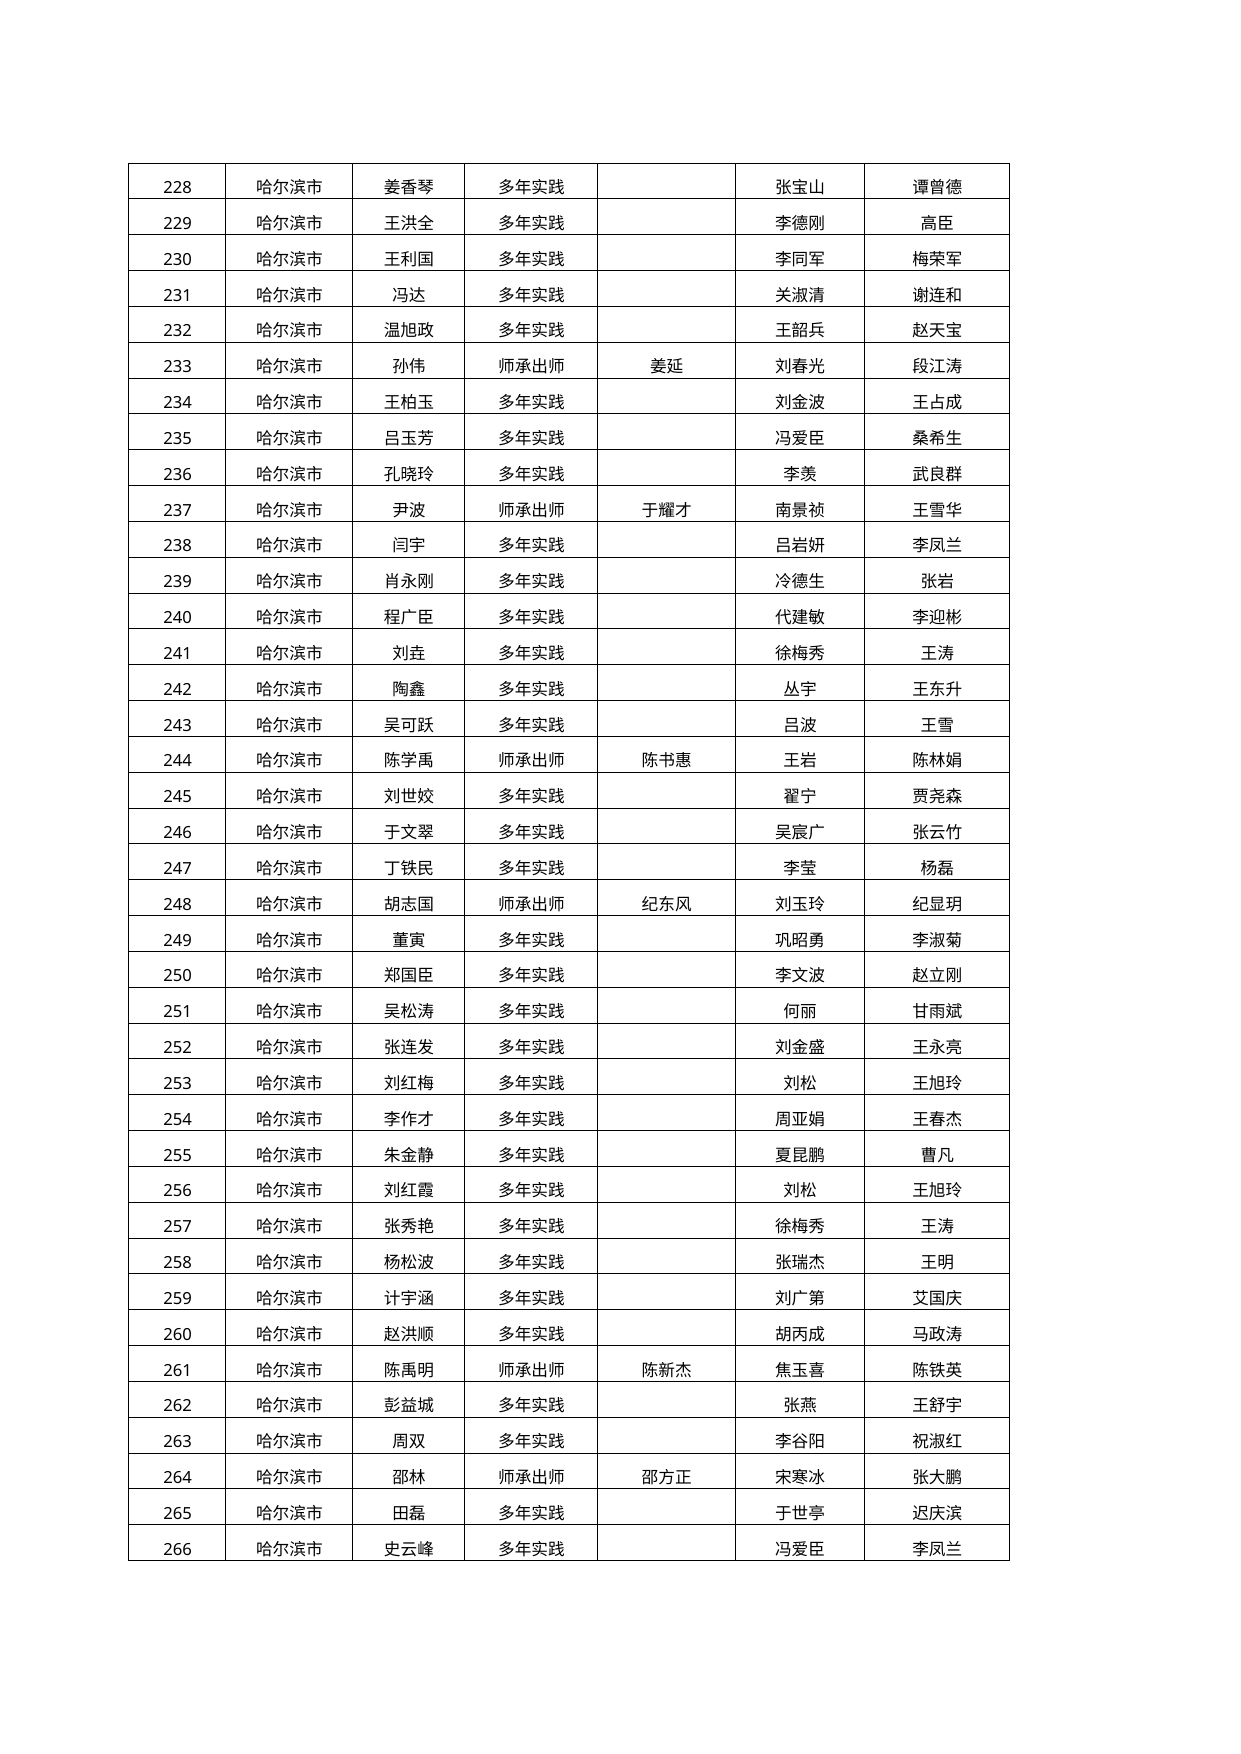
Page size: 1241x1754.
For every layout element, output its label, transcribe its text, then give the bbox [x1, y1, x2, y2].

table_cell 朱金静 [353, 1131, 464, 1166]
table_cell 257 [129, 1203, 225, 1237]
table_cell 多年实践 [465, 1525, 597, 1560]
table_cell [598, 844, 735, 879]
table_cell 多年实践 [465, 594, 597, 628]
table_cell 王洪全 [353, 199, 464, 234]
table_cell 计宇涵 [353, 1274, 464, 1309]
table_cell 哈尔滨市 [226, 880, 352, 915]
table_cell 纪显玥 [865, 880, 1009, 915]
table_cell 哈尔滨市 [226, 1454, 352, 1488]
table_cell 张云竹 [865, 809, 1009, 843]
table_cell 多年实践 [465, 1167, 597, 1202]
table_cell 哈尔滨市 [226, 1489, 352, 1524]
table_cell 关淑清 [736, 271, 864, 306]
table_cell 李凤兰 [865, 1525, 1009, 1560]
table_cell 吴松涛 [353, 988, 464, 1022]
table_cell 彭益城 [353, 1382, 464, 1417]
table_cell 迟庆滨 [865, 1489, 1009, 1524]
table_cell 235 [129, 414, 225, 449]
table_cell [598, 1310, 735, 1345]
table_cell 250 [129, 952, 225, 987]
table_cell 252 [129, 1024, 225, 1058]
table_cell 233 [129, 343, 225, 377]
table_cell 胡丙成 [736, 1310, 864, 1345]
table_cell 哈尔滨市 [226, 558, 352, 592]
table_cell 哈尔滨市 [226, 594, 352, 628]
table_cell 248 [129, 880, 225, 915]
table_cell 董寅 [353, 916, 464, 951]
table_cell 哈尔滨市 [226, 271, 352, 306]
table_cell 哈尔滨市 [226, 916, 352, 951]
table_cell 刘红梅 [353, 1059, 464, 1094]
table_cell 247 [129, 844, 225, 879]
table_cell 赵立刚 [865, 952, 1009, 987]
table_cell 多年实践 [465, 271, 597, 306]
table_cell [598, 809, 735, 843]
table_cell 李德刚 [736, 199, 864, 234]
table_cell 于耀才 [598, 486, 735, 521]
table_cell 师承出师 [465, 486, 597, 521]
table_cell 多年实践 [465, 164, 597, 198]
table_cell 刘玉玲 [736, 880, 864, 915]
table_cell 多年实践 [465, 1131, 597, 1166]
table_cell 刘世姣 [353, 773, 464, 807]
table_cell 多年实践 [465, 379, 597, 413]
table_cell 王柏玉 [353, 379, 464, 413]
table_cell 多年实践 [465, 1382, 597, 1417]
table_cell 于世亭 [736, 1489, 864, 1524]
table_cell 多年实践 [465, 916, 597, 951]
table_cell 温旭政 [353, 307, 464, 342]
table_cell 哈尔滨市 [226, 1059, 352, 1094]
table_cell 刘春光 [736, 343, 864, 377]
table_cell 代建敏 [736, 594, 864, 628]
table_cell 228 [129, 164, 225, 198]
table_cell 236 [129, 450, 225, 485]
table_cell 孙伟 [353, 343, 464, 377]
table_cell 246 [129, 809, 225, 843]
table_cell [598, 307, 735, 342]
table_cell 陈禹明 [353, 1346, 464, 1381]
table_cell 刘垚 [353, 629, 464, 664]
table_cell [598, 952, 735, 987]
table_cell 陈林娟 [865, 737, 1009, 772]
table_cell 于文翠 [353, 809, 464, 843]
table_cell [598, 1203, 735, 1237]
table_cell 256 [129, 1167, 225, 1202]
table_cell [598, 1525, 735, 1560]
table_cell 刘松 [736, 1167, 864, 1202]
table_cell 邵方正 [598, 1454, 735, 1488]
table_cell 何丽 [736, 988, 864, 1022]
table_cell 冯爱臣 [736, 414, 864, 449]
table_cell 239 [129, 558, 225, 592]
table_cell [598, 988, 735, 1022]
table_cell 哈尔滨市 [226, 1024, 352, 1058]
table_cell 梅荣军 [865, 235, 1009, 270]
table_cell 哈尔滨市 [226, 773, 352, 807]
table_cell [598, 1239, 735, 1273]
table_cell 南景祯 [736, 486, 864, 521]
table_cell 王雪华 [865, 486, 1009, 521]
table_cell 刘广第 [736, 1274, 864, 1309]
table_cell 王旭玲 [865, 1059, 1009, 1094]
table_cell 张燕 [736, 1382, 864, 1417]
table_cell 吕玉芳 [353, 414, 464, 449]
table_cell 237 [129, 486, 225, 521]
table_cell [598, 199, 735, 234]
table_cell 多年实践 [465, 988, 597, 1022]
table_cell 哈尔滨市 [226, 414, 352, 449]
table_cell 哈尔滨市 [226, 737, 352, 772]
table_cell 谢连和 [865, 271, 1009, 306]
table_cell 258 [129, 1239, 225, 1273]
table_cell [598, 1059, 735, 1094]
table_cell 徐梅秀 [736, 1203, 864, 1237]
table_cell 多年实践 [465, 1024, 597, 1058]
table_cell 赵洪顺 [353, 1310, 464, 1345]
table_cell 祝淑红 [865, 1418, 1009, 1452]
table_cell 高臣 [865, 199, 1009, 234]
table_cell 张大鹏 [865, 1454, 1009, 1488]
table_cell 周亚娟 [736, 1095, 864, 1130]
table_cell 陈新杰 [598, 1346, 735, 1381]
table_cell 李作才 [353, 1095, 464, 1130]
table_cell 吴宸广 [736, 809, 864, 843]
table_cell 丁铁民 [353, 844, 464, 879]
table_cell 245 [129, 773, 225, 807]
table_cell 多年实践 [465, 414, 597, 449]
table_cell 264 [129, 1454, 225, 1488]
table_cell [598, 594, 735, 628]
table_cell 吕岩妍 [736, 522, 864, 557]
table_cell 243 [129, 701, 225, 736]
table_cell 纪东风 [598, 880, 735, 915]
table_cell 哈尔滨市 [226, 665, 352, 700]
table_cell 李凤兰 [865, 522, 1009, 557]
table_cell 哈尔滨市 [226, 988, 352, 1022]
table_cell 赵天宝 [865, 307, 1009, 342]
table_cell 李迎彬 [865, 594, 1009, 628]
table_cell 哈尔滨市 [226, 1095, 352, 1130]
table_cell 李谷阳 [736, 1418, 864, 1452]
table_cell 254 [129, 1095, 225, 1130]
table_cell 程广臣 [353, 594, 464, 628]
table_cell [598, 1489, 735, 1524]
table_cell 冯爱臣 [736, 1525, 864, 1560]
table_cell 哈尔滨市 [226, 629, 352, 664]
table_cell 吴可跃 [353, 701, 464, 736]
table_cell 266 [129, 1525, 225, 1560]
table_cell 师承出师 [465, 343, 597, 377]
table_cell 哈尔滨市 [226, 809, 352, 843]
table_cell 张瑞杰 [736, 1239, 864, 1273]
table_cell 史云峰 [353, 1525, 464, 1560]
table_cell 师承出师 [465, 880, 597, 915]
table_cell 王舒宇 [865, 1382, 1009, 1417]
table_cell 陈铁英 [865, 1346, 1009, 1381]
table_cell 多年实践 [465, 558, 597, 592]
table_cell 刘金波 [736, 379, 864, 413]
table_cell 哈尔滨市 [226, 1274, 352, 1309]
table_cell 王利国 [353, 235, 464, 270]
table_cell 刘金盛 [736, 1024, 864, 1058]
table_cell 哈尔滨市 [226, 701, 352, 736]
table_cell 焦玉喜 [736, 1346, 864, 1381]
table_cell [598, 379, 735, 413]
table_cell 谭曾德 [865, 164, 1009, 198]
table_cell 249 [129, 916, 225, 951]
table_cell 杨松波 [353, 1239, 464, 1273]
table_cell 陈书惠 [598, 737, 735, 772]
table_cell 哈尔滨市 [226, 235, 352, 270]
table_cell 桑希生 [865, 414, 1009, 449]
table_cell 徐梅秀 [736, 629, 864, 664]
table_cell 夏昆鹏 [736, 1131, 864, 1166]
table_cell 胡志国 [353, 880, 464, 915]
table_cell [598, 1418, 735, 1452]
table_cell 丛宇 [736, 665, 864, 700]
table_cell 哈尔滨市 [226, 1167, 352, 1202]
table_cell 田磊 [353, 1489, 464, 1524]
table_cell 多年实践 [465, 199, 597, 234]
table_cell [598, 629, 735, 664]
table_cell 哈尔滨市 [226, 1239, 352, 1273]
table_cell 多年实践 [465, 1203, 597, 1237]
table_cell [598, 558, 735, 592]
table_cell 李文波 [736, 952, 864, 987]
table_cell 229 [129, 199, 225, 234]
table_cell 肖永刚 [353, 558, 464, 592]
table_cell 闫宇 [353, 522, 464, 557]
table_cell [598, 665, 735, 700]
table_cell 吕波 [736, 701, 864, 736]
table_cell 武良群 [865, 450, 1009, 485]
table_cell 王涛 [865, 1203, 1009, 1237]
table_cell 多年实践 [465, 1489, 597, 1524]
table_cell 师承出师 [465, 1346, 597, 1381]
table_cell 王春杰 [865, 1095, 1009, 1130]
table_cell [598, 522, 735, 557]
table_cell 231 [129, 271, 225, 306]
table_cell [598, 1274, 735, 1309]
table_cell 姜延 [598, 343, 735, 377]
table_cell [598, 1131, 735, 1166]
table_cell 哈尔滨市 [226, 952, 352, 987]
table_cell 曹凡 [865, 1131, 1009, 1166]
table_cell 李同军 [736, 235, 864, 270]
table_cell 王永亮 [865, 1024, 1009, 1058]
table_cell 哈尔滨市 [226, 379, 352, 413]
table_cell 李莹 [736, 844, 864, 879]
table_cell 241 [129, 629, 225, 664]
table_cell 宋寒冰 [736, 1454, 864, 1488]
table_cell 王雪 [865, 701, 1009, 736]
table_cell 马政涛 [865, 1310, 1009, 1345]
table_cell 邵林 [353, 1454, 464, 1488]
table_cell 多年实践 [465, 629, 597, 664]
table_cell 多年实践 [465, 522, 597, 557]
table_cell 刘红霞 [353, 1167, 464, 1202]
table_cell 多年实践 [465, 1059, 597, 1094]
table_cell 244 [129, 737, 225, 772]
table_cell 238 [129, 522, 225, 557]
table_cell [598, 164, 735, 198]
table_cell [598, 1024, 735, 1058]
table_cell 哈尔滨市 [226, 164, 352, 198]
table_cell 陶鑫 [353, 665, 464, 700]
table_cell 周双 [353, 1418, 464, 1452]
table_cell 多年实践 [465, 952, 597, 987]
table_cell 师承出师 [465, 737, 597, 772]
table_cell 255 [129, 1131, 225, 1166]
table_cell 甘雨斌 [865, 988, 1009, 1022]
table_cell 哈尔滨市 [226, 844, 352, 879]
table_cell 冯达 [353, 271, 464, 306]
table_cell [598, 916, 735, 951]
table_cell 杨磊 [865, 844, 1009, 879]
table_cell 王占成 [865, 379, 1009, 413]
table_cell 孔晓玲 [353, 450, 464, 485]
table_cell 232 [129, 307, 225, 342]
table_cell 王涛 [865, 629, 1009, 664]
table_cell 253 [129, 1059, 225, 1094]
table_cell 郑国臣 [353, 952, 464, 987]
table_cell [598, 1095, 735, 1130]
table_cell 王旭玲 [865, 1167, 1009, 1202]
table_cell 多年实践 [465, 665, 597, 700]
table_cell [598, 235, 735, 270]
table_cell 姜香琴 [353, 164, 464, 198]
table_cell 哈尔滨市 [226, 1310, 352, 1345]
table_cell 王明 [865, 1239, 1009, 1273]
table_cell 230 [129, 235, 225, 270]
table_cell 王东升 [865, 665, 1009, 700]
table_cell 多年实践 [465, 1310, 597, 1345]
table_cell 多年实践 [465, 844, 597, 879]
table_cell [598, 271, 735, 306]
table_cell 哈尔滨市 [226, 486, 352, 521]
table_cell [598, 773, 735, 807]
table_cell 多年实践 [465, 307, 597, 342]
table_cell [598, 1167, 735, 1202]
table_cell 段江涛 [865, 343, 1009, 377]
table_cell 242 [129, 665, 225, 700]
table_cell 李淑菊 [865, 916, 1009, 951]
table_cell 哈尔滨市 [226, 343, 352, 377]
table_cell 哈尔滨市 [226, 450, 352, 485]
table_cell 多年实践 [465, 1274, 597, 1309]
table_cell 261 [129, 1346, 225, 1381]
table_cell 251 [129, 988, 225, 1022]
table_cell 巩昭勇 [736, 916, 864, 951]
table_cell 哈尔滨市 [226, 1382, 352, 1417]
table_cell 张秀艳 [353, 1203, 464, 1237]
table_cell 262 [129, 1382, 225, 1417]
table_cell [598, 414, 735, 449]
table_cell 哈尔滨市 [226, 307, 352, 342]
table_cell 翟宁 [736, 773, 864, 807]
table_cell 哈尔滨市 [226, 522, 352, 557]
table_cell 张岩 [865, 558, 1009, 592]
table_cell 张连发 [353, 1024, 464, 1058]
table_cell [598, 1382, 735, 1417]
table_cell 哈尔滨市 [226, 1203, 352, 1237]
table_cell 哈尔滨市 [226, 1131, 352, 1166]
table_cell 哈尔滨市 [226, 1346, 352, 1381]
table_cell 260 [129, 1310, 225, 1345]
table_cell 多年实践 [465, 450, 597, 485]
table_cell 240 [129, 594, 225, 628]
table_cell 张宝山 [736, 164, 864, 198]
table_cell 陈学禹 [353, 737, 464, 772]
table_cell 师承出师 [465, 1454, 597, 1488]
table_cell 259 [129, 1274, 225, 1309]
table_cell 哈尔滨市 [226, 1525, 352, 1560]
table_cell 尹波 [353, 486, 464, 521]
table_cell 多年实践 [465, 1095, 597, 1130]
table_cell 刘松 [736, 1059, 864, 1094]
table_cell [598, 450, 735, 485]
table_cell 贾尧森 [865, 773, 1009, 807]
table_cell 艾国庆 [865, 1274, 1009, 1309]
table_cell 王韶兵 [736, 307, 864, 342]
table_cell 哈尔滨市 [226, 1418, 352, 1452]
table_cell 多年实践 [465, 235, 597, 270]
table_cell 多年实践 [465, 809, 597, 843]
table_cell 王岩 [736, 737, 864, 772]
table_cell 265 [129, 1489, 225, 1524]
table_cell 多年实践 [465, 701, 597, 736]
table_cell 234 [129, 379, 225, 413]
table_cell 李羡 [736, 450, 864, 485]
table_cell 263 [129, 1418, 225, 1452]
table_cell 冷德生 [736, 558, 864, 592]
table_cell 多年实践 [465, 773, 597, 807]
table_cell [598, 701, 735, 736]
table_cell 哈尔滨市 [226, 199, 352, 234]
table_cell 多年实践 [465, 1239, 597, 1273]
table_cell 多年实践 [465, 1418, 597, 1452]
